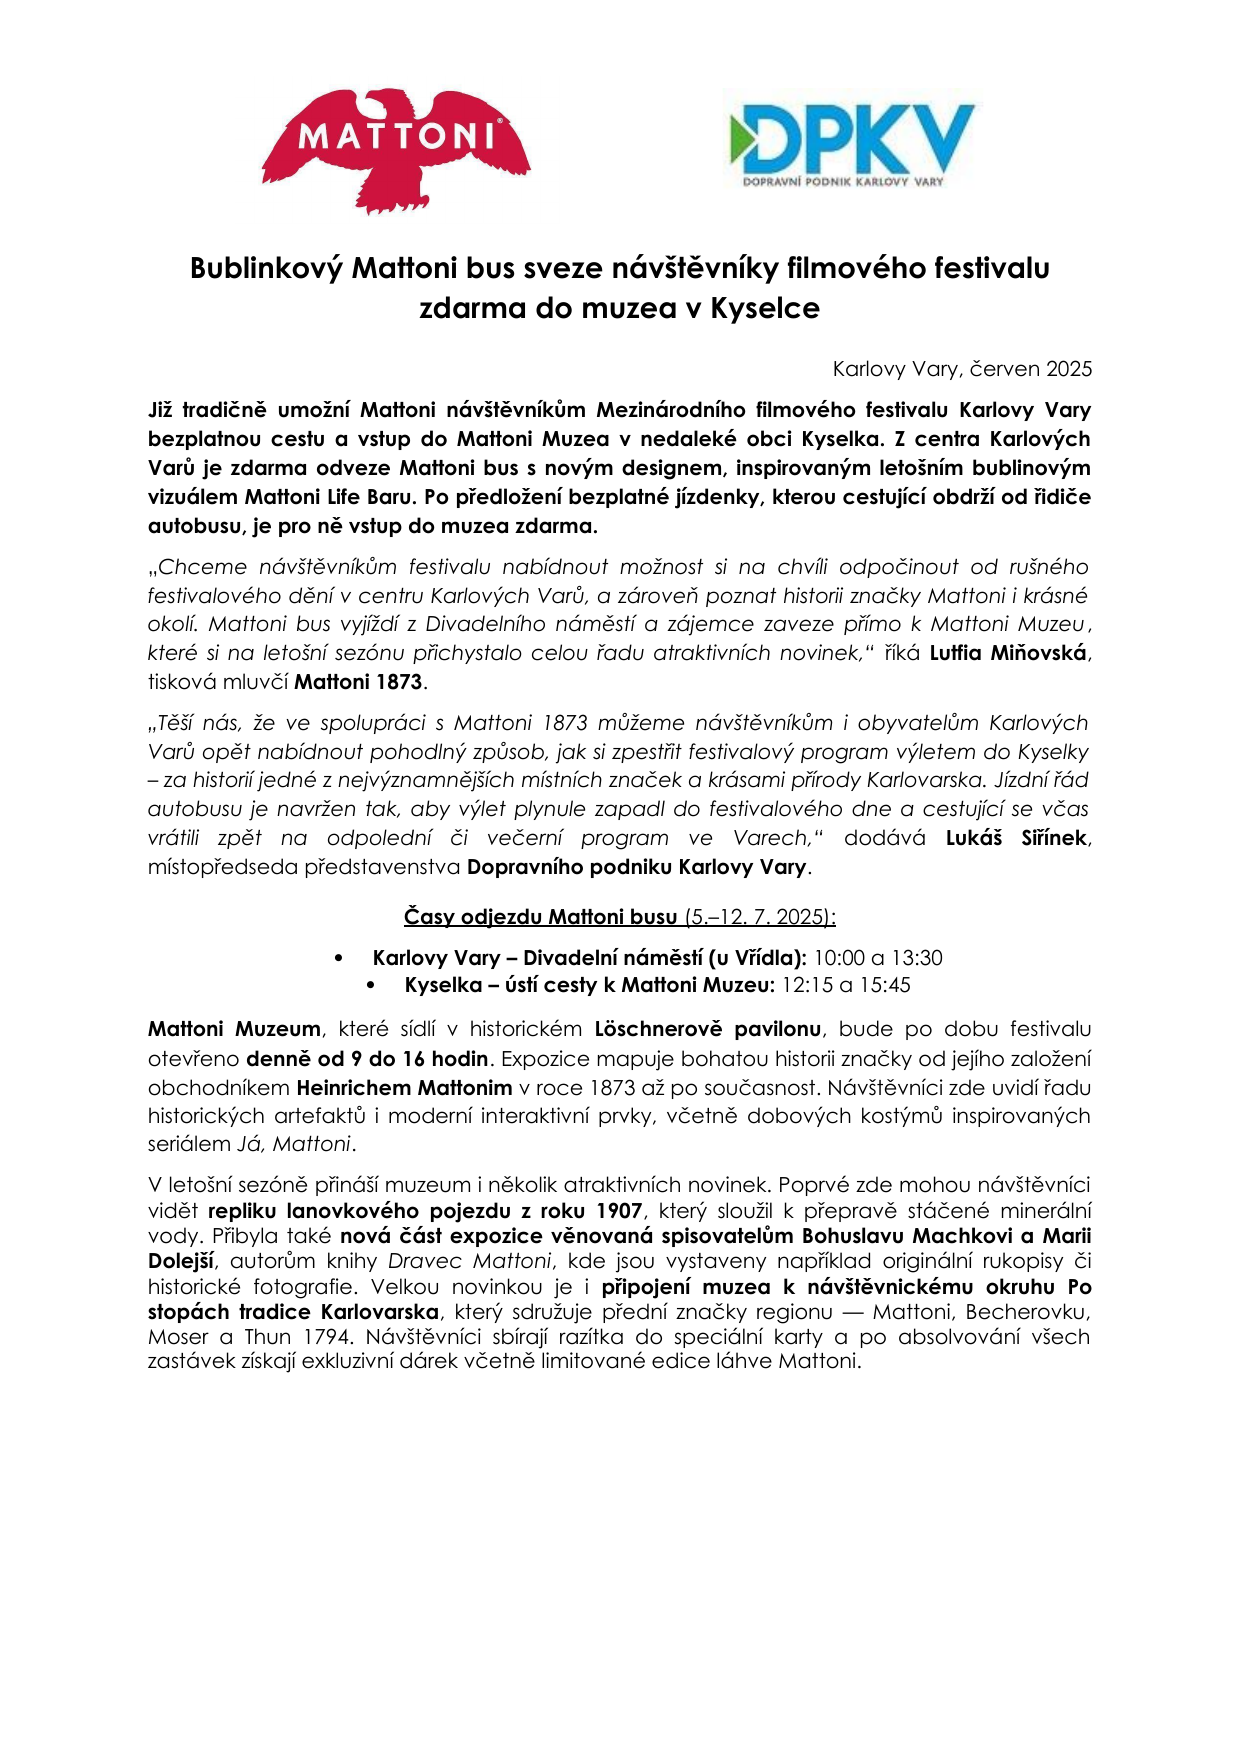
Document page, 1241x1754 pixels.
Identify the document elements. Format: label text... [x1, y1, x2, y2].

text V letošní sezóně přináší muzeum i několik atraktivních novinek. Poprvé zde mohou návštěvníci vidět repliku lanovkového pojezdu z roku 1907, který sloužil k přepravě stáčené minerální vody. Přibyla také nová část expozice věnovaná spisovatelům Bohuslavu Machkovi a Marii Dolejší, autorům knihy Dravec Mattoni, kde jsou vystaveny například originální rukopisy či historické fotografie. Velkou novinkou je i připojení muzea k návštěvnickému okruhu Po stopách tradice Karlovarska, který sdružuje přední značky regionu — Mattoni, Becherovku, Moser a Thun 1794. Návštěvníci sbírají razítka do speciální karty a po absolvování všech zastávek získají exkluzivní dárek včetně limitované edice láhve Mattoni. [148, 1173, 1093, 1373]
picture [722, 88, 984, 204]
list Kyselka – ústí cesty k Mattoni Muzeu: 12:15 a 15:45 [185, 972, 1093, 997]
picture [235, 76, 560, 224]
text Karlovy Vary, červen 2025 [148, 356, 1093, 381]
list Karlovy Vary – Divadelní náměstí (u Vřídla): 10:00 a 13:30 [185, 945, 1093, 970]
text Mattoni Muzeum, které sídlí v historickém Löschnerově pavilonu, bude po dobu festivalu otevřeno denně od 9 do 16 hodin. Expozice mapuje bohatou historii značky od jejího založení obchodníkem Heinrichem Mattonim v roce 1873 až po současnost. Návštěvníci zde uvidí řadu historických artefaktů i moderní interaktivní prvky, včetně dobových kostýmů inspirovaných seriálem Já, Mattoni. [148, 1016, 1093, 1156]
text Bublinkový Mattoni bus sveze návštěvníky filmového festivalu zdarma do muzea v Kyselce [148, 249, 1093, 325]
text „Chceme návštěvníkům festivalu nabídnout možnost si na chvíli odpočinout od rušného festivalového dění v centru Karlových Varů, a zároveň poznat historii značky Mattoni i krásné okolí. Mattoni bus vyjíždí z Divadelního náměstí a zájemce zaveze přímo k Mattoni Muzeu, které si na letošní sezónu přichystalo celou řadu atraktivních novinek,“ říká Lutfia Miňovská, tisková mluvčí Mattoni 1873. [148, 554, 1093, 694]
text „Těší nás, že ve spolupráci s Mattoni 1873 můžeme návštěvníkům i obyvatelům Karlových Varů opět nabídnout pohodlný způsob, jak si zpestřit festivalový program výletem do Kyselky – za historií jedné z nejvýznamnějších místních značek a krásami přírody Karlovarska. Jízdní řád autobusu je navržen tak, aby výlet plynule zapadl do festivalového dne a cestující se včas vrátili zpět na odpolední či večerní program ve Varech,“ dodává Lukáš Siřínek, místopředseda představenstva Dopravního podniku Karlovy Vary. [148, 711, 1093, 879]
text Časy odjezdu Mattoni busu (5.–12. 7. 2025): [148, 903, 1093, 929]
text Již tradičně umožní Mattoni návštěvníkům Mezinárodního filmového festivalu Karlovy Vary bezplatnou cestu a vstup do Mattoni Muzea v nedaleké obci Kyselka. Z centra Karlových Varů je zdarma odveze Mattoni bus s novým designem, inspirovaným letošním bublinovým vizuálem Mattoni Life Baru. Po předložení bezplatné jízdenky, kterou cestující obdrží od řidiče autobusu, je pro ně vstup do muzea zdarma. [148, 397, 1093, 538]
